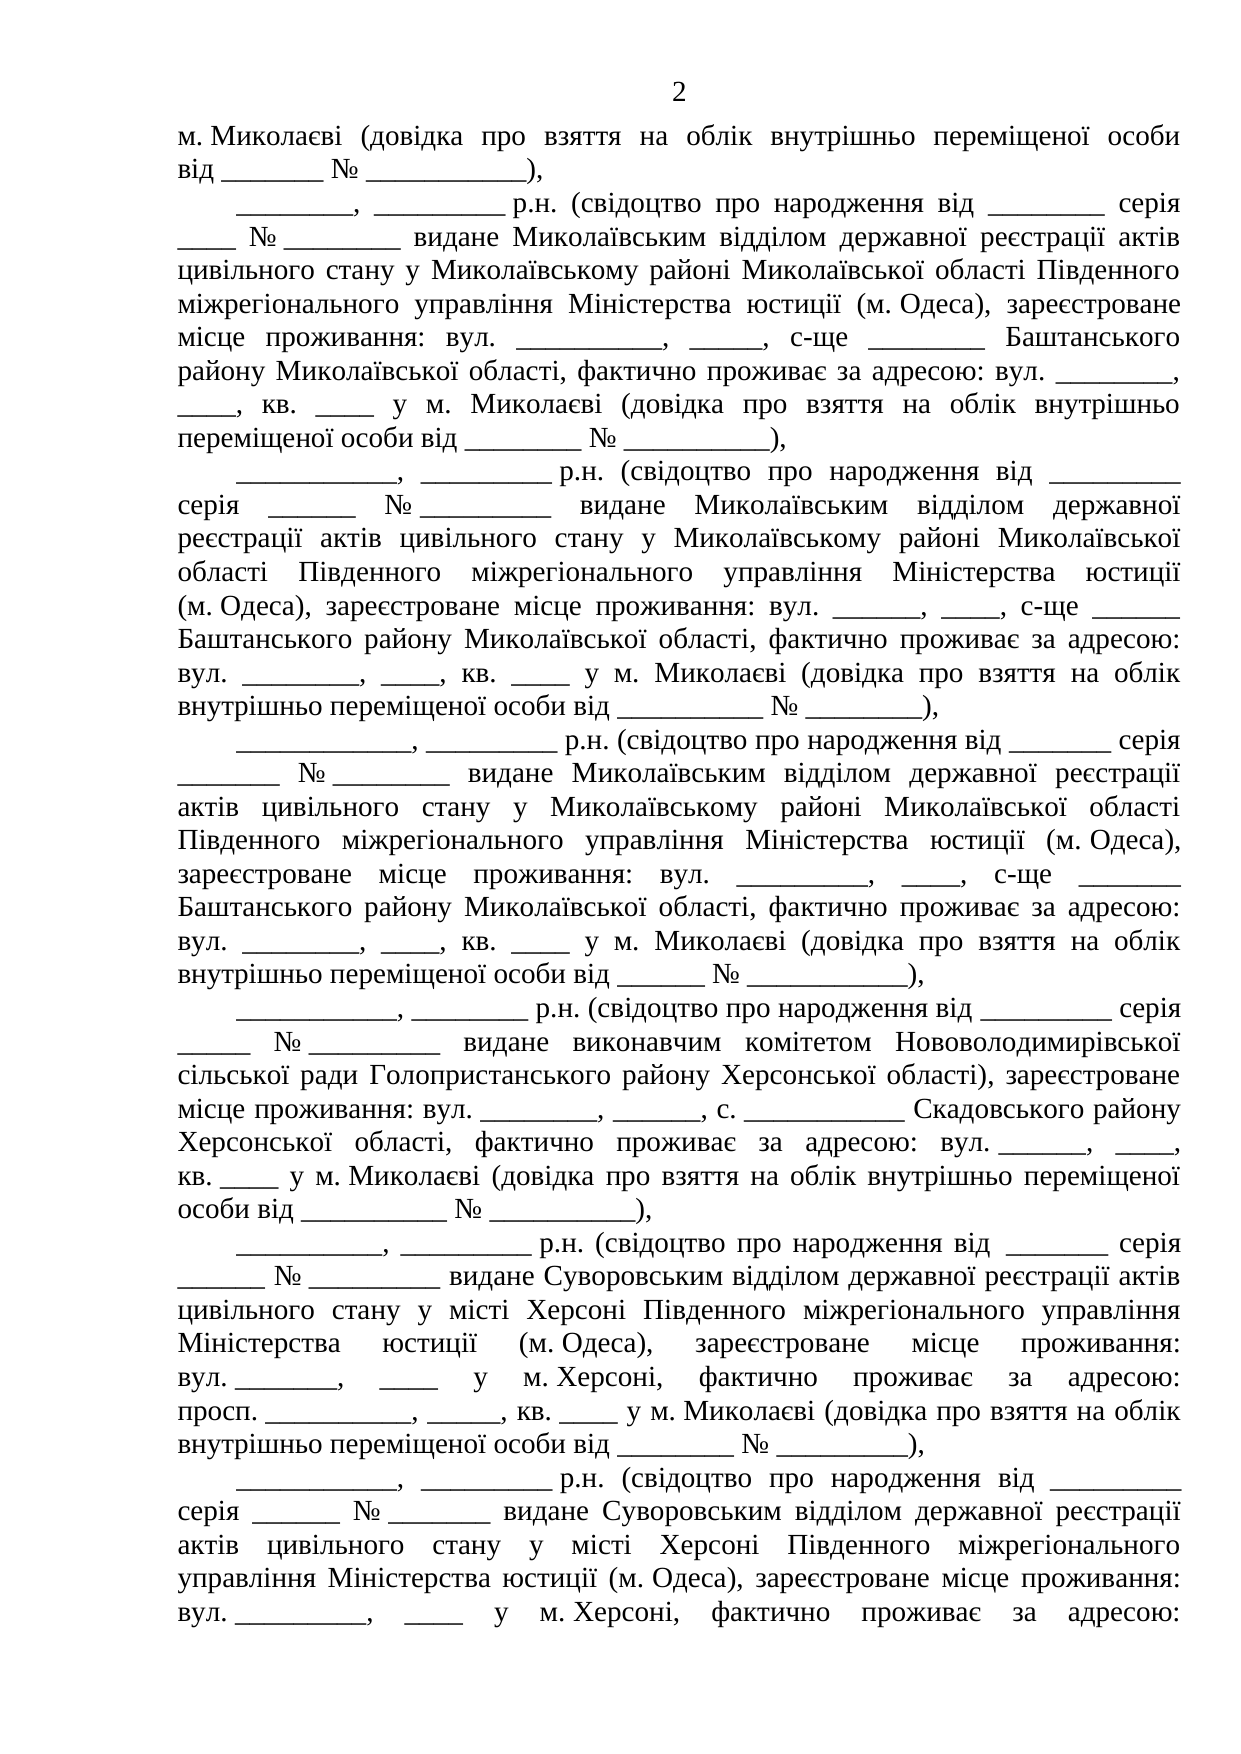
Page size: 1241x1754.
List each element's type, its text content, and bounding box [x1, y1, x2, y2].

text __________, _________ р.н. (свідоцтво про народження від _______ серія ______ № _________ видане Суворовським відділом державної реєстрації актів цивільного стану у місті Херсоні Південного міжрегіонального управління Міністерства юстиції (м. Одеса), зареєстроване місце проживання: вул. _______, ____ у м. Херсоні, фактично проживає за адресою: просп. __________, _____, кв. ____ у м. Миколаєві (довідка про взяття на облік внутрішньо переміщеної особи від ________ № _________), [177, 1225, 1181, 1460]
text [177, 1460, 1181, 1627]
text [177, 118, 1181, 185]
text ___________, _________ р.н. (свідоцтво про народження від _________ серія ______ № _________ видане Миколаївським відділом державної реєстрації актів цивільного стану у Миколаївському районі Миколаївської області Південного міжрегіонального управління Міністерства юстиції (м. Одеса), зареєстроване місце проживання: вул. ______, ____, с-ще ______ Баштанського району Миколаївської області, фактично проживає за адресою: вул. ________, ____, кв. ____ у м. Миколаєві (довідка про взяття на облік внутрішньо переміщеної особи від __________ № ________), [177, 453, 1181, 722]
text ____________, _________ р.н. (свідоцтво про народження від _______ серія _______ № ________ видане Миколаївським відділом державної реєстрації актів цивільного стану у Миколаївському районі Миколаївської області Південного міжрегіонального управління Міністерства юстиції (м. Одеса), зареєстроване місце проживання: вул. _________, ____, с-ще _______ Баштанського району Миколаївської області, фактично проживає за адресою: вул. ________, ____, кв. ____ у м. Миколаєві (довідка про взяття на облік внутрішньо переміщеної особи від ______ № ___________), [177, 722, 1181, 990]
text ________, _________ р.н. (свідоцтво про народження від ________ серія ____ № ________ видане Миколаївським відділом державної реєстрації актів цивільного стану у Миколаївському районі Миколаївської області Південного міжрегіонального управління Міністерства юстиції (м. Одеса), зареєстроване місце проживання: вул. __________, _____, с-ще ________ Баштанського району Миколаївської області, фактично проживає за адресою: вул. ________, ____, кв. ____ у м. Миколаєві (довідка про взяття на облік внутрішньо переміщеної особи від ________ № __________), [177, 185, 1181, 453]
text ___________, ________ р.н. (свідоцтво про народження від _________ серія _____ № _________ видане виконавчим комітетом Нововолодимирівської сільської ради Голопристанського району Херсонської області), зареєстроване місце проживання: вул. ________, ______, с. ___________ Скадовського району Херсонської області, фактично проживає за адресою: вул. ______, ____, кв. ____ у м. Миколаєві (довідка про взяття на облік внутрішньо переміщеної особи від __________ № __________), [177, 990, 1181, 1225]
